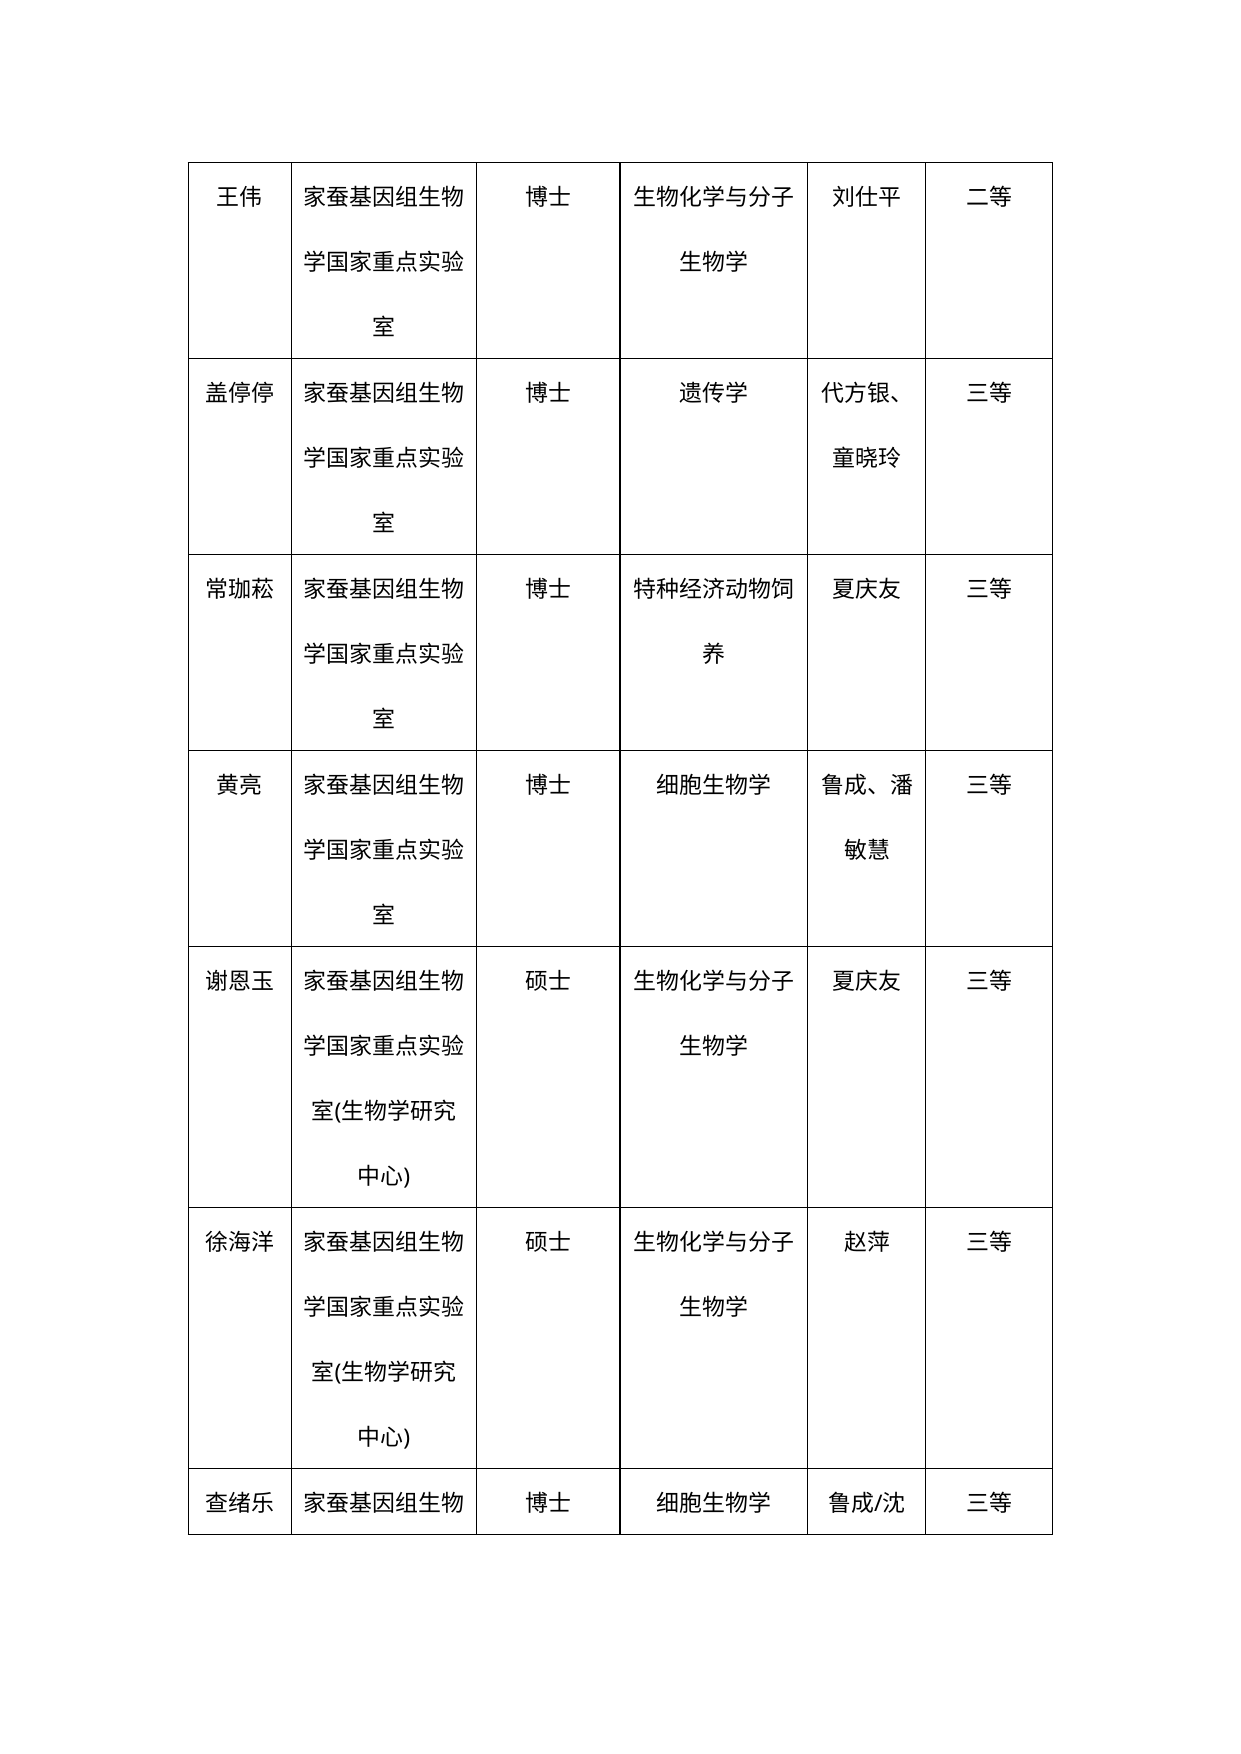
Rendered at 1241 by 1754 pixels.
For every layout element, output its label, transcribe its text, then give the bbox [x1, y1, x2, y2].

table_cell 家蚕基因组生物学国家重点实验室 [292, 163, 476, 358]
table_cell 硕士 [477, 947, 619, 1207]
table_cell 徐海洋 [189, 1208, 291, 1468]
table_cell 夏庆友 [808, 947, 925, 1207]
table_cell 盖停停 [189, 359, 291, 554]
table_cell 三等 [926, 555, 1052, 750]
table_cell 细胞生物学 [621, 751, 807, 946]
table_cell 三等 [926, 947, 1052, 1207]
table_cell 硕士 [477, 1208, 619, 1468]
table_cell 博士 [477, 1469, 619, 1534]
table_cell 黄亮 [189, 751, 291, 946]
table_cell 家蚕基因组生物学国家重点实验室(生物学研究中心) [292, 1208, 476, 1468]
table_cell 细胞生物学 [621, 1469, 807, 1534]
table_cell 鲁成、潘敏慧 [808, 751, 925, 946]
table_cell 王伟 [189, 163, 291, 358]
table_cell 三等 [926, 359, 1052, 554]
table_cell 谢恩玉 [189, 947, 291, 1207]
table_cell 代方银、童晓玲 [808, 359, 925, 554]
table_cell 遗传学 [621, 359, 807, 554]
table_cell 特种经济动物饲养 [621, 555, 807, 750]
table_cell 鲁成/沈以红 [808, 1469, 925, 1534]
table_cell 博士 [477, 359, 619, 554]
table_cell 博士 [477, 163, 619, 358]
table_cell 家蚕基因组生物学国家重点实验室(生物学研究中心) [292, 947, 476, 1207]
table_cell 二等 [926, 163, 1052, 358]
table_cell 博士 [477, 555, 619, 750]
table_cell 生物化学与分子生物学 [621, 947, 807, 1207]
table_cell 三等 [926, 1469, 1052, 1534]
table_cell 赵萍 [808, 1208, 925, 1468]
table_cell 查绪乐 [189, 1469, 291, 1534]
table_cell 生物化学与分子生物学 [621, 1208, 807, 1468]
table_cell 三等 [926, 1208, 1052, 1468]
table_cell 常珈菘 [189, 555, 291, 750]
table_cell 夏庆友 [808, 555, 925, 750]
table_cell 刘仕平 [808, 163, 925, 358]
table_cell 家蚕基因组生物学国家重点实验室 [292, 359, 476, 554]
table_cell 生物化学与分子生物学 [621, 163, 807, 358]
table_cell 家蚕基因组生物学国家重点实验室 [292, 1469, 476, 1534]
table_cell 家蚕基因组生物学国家重点实验室 [292, 751, 476, 946]
table_cell 博士 [477, 751, 619, 946]
table_cell 家蚕基因组生物学国家重点实验室 [292, 555, 476, 750]
table_cell 三等 [926, 751, 1052, 946]
